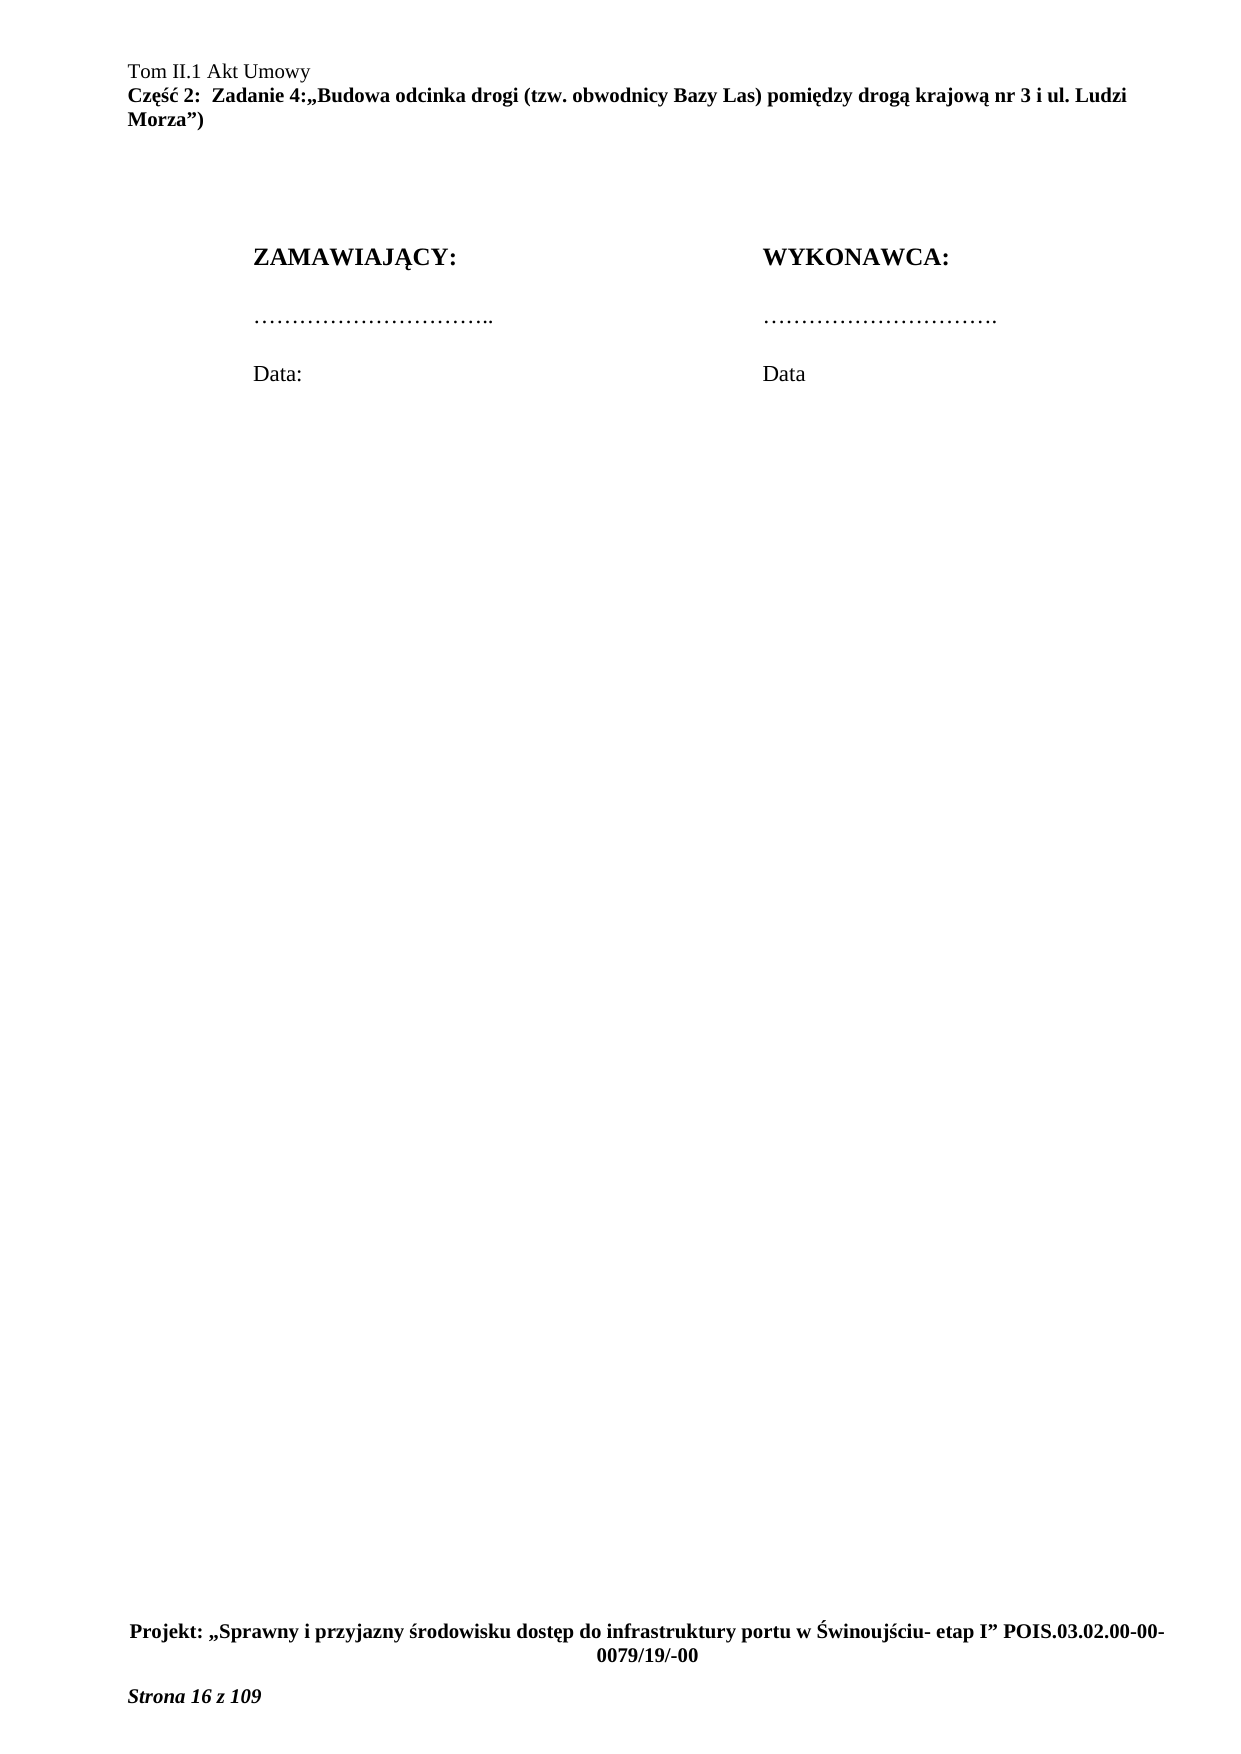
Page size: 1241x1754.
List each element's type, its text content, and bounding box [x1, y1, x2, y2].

table_header ZAMAWIAJĄCY: ………………………….. Data: [128, 211, 637, 412]
table_header WYKONAWCA: …………………………. Data [637, 211, 1201, 412]
